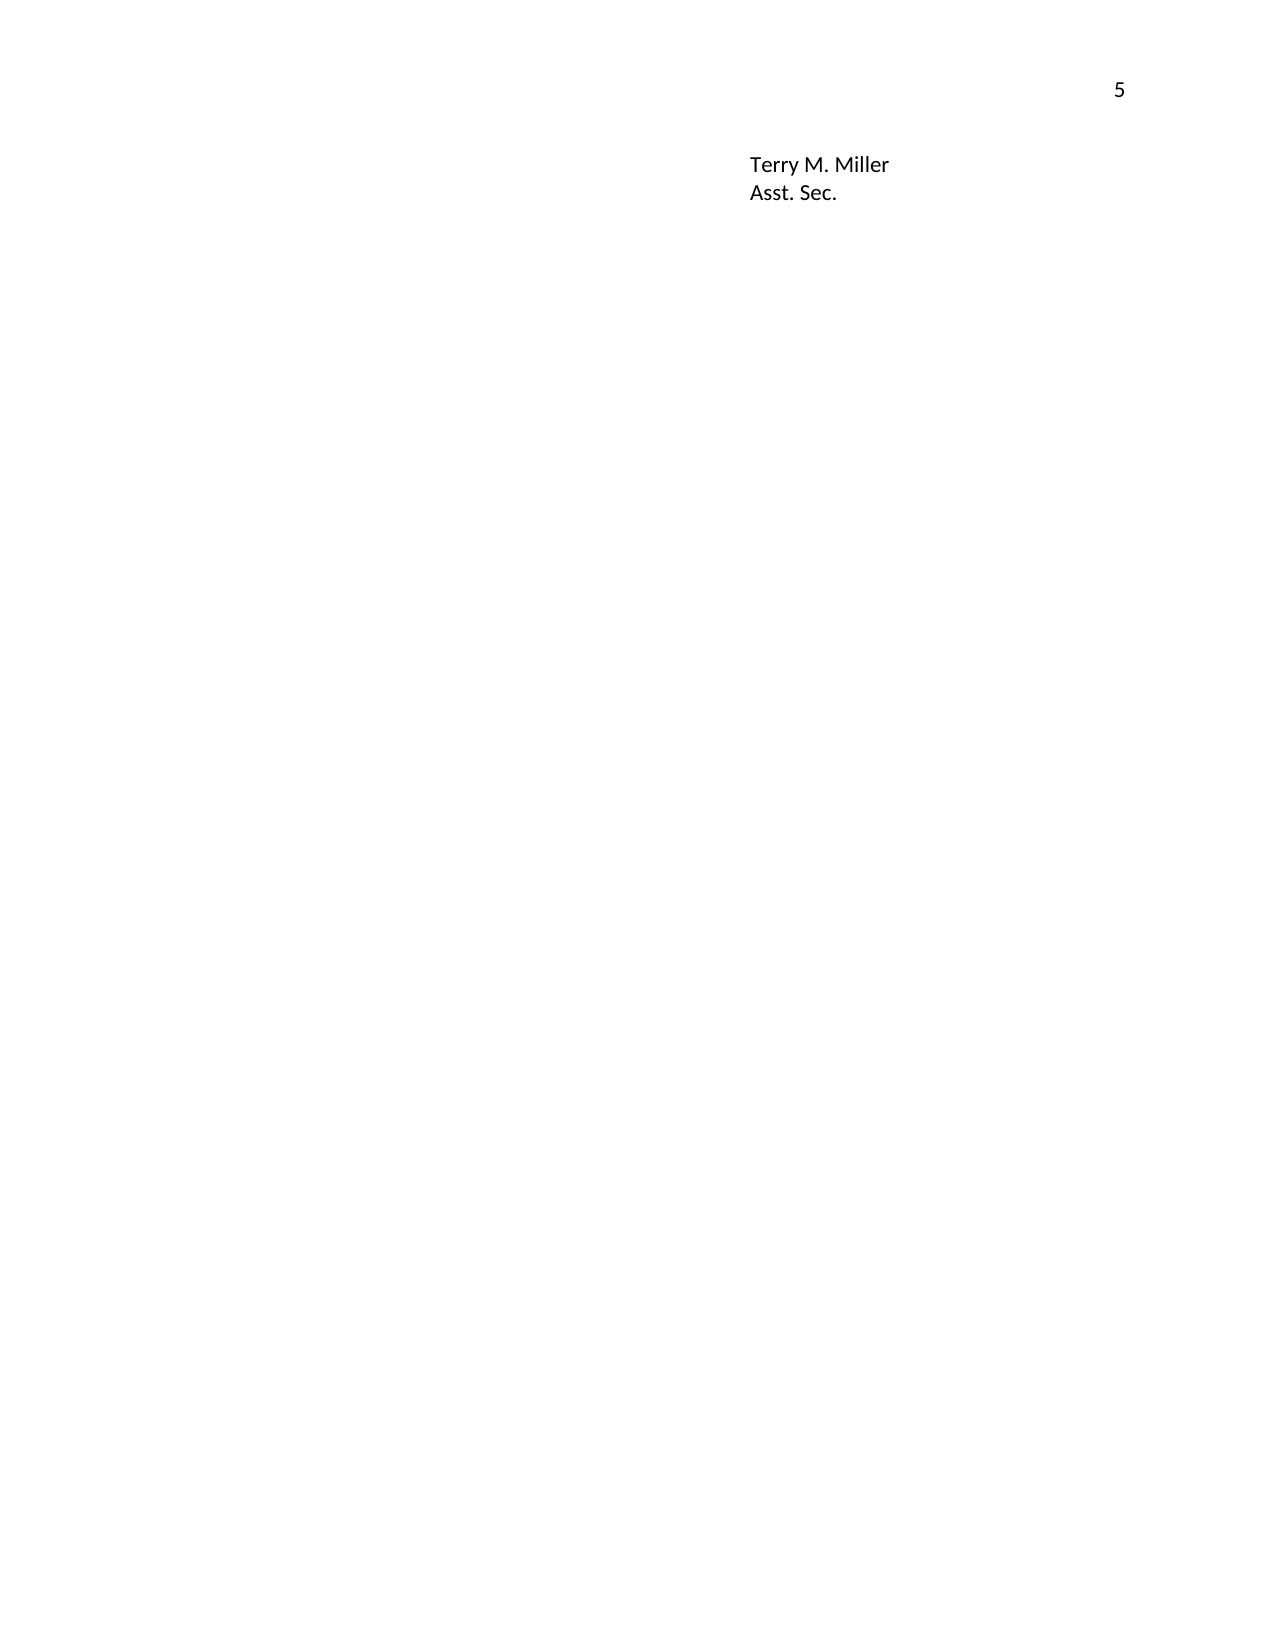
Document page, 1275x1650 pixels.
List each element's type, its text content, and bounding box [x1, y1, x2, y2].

text Terry M. Miller [225, 150, 1125, 178]
text Asst. Sec. [225, 178, 1125, 206]
